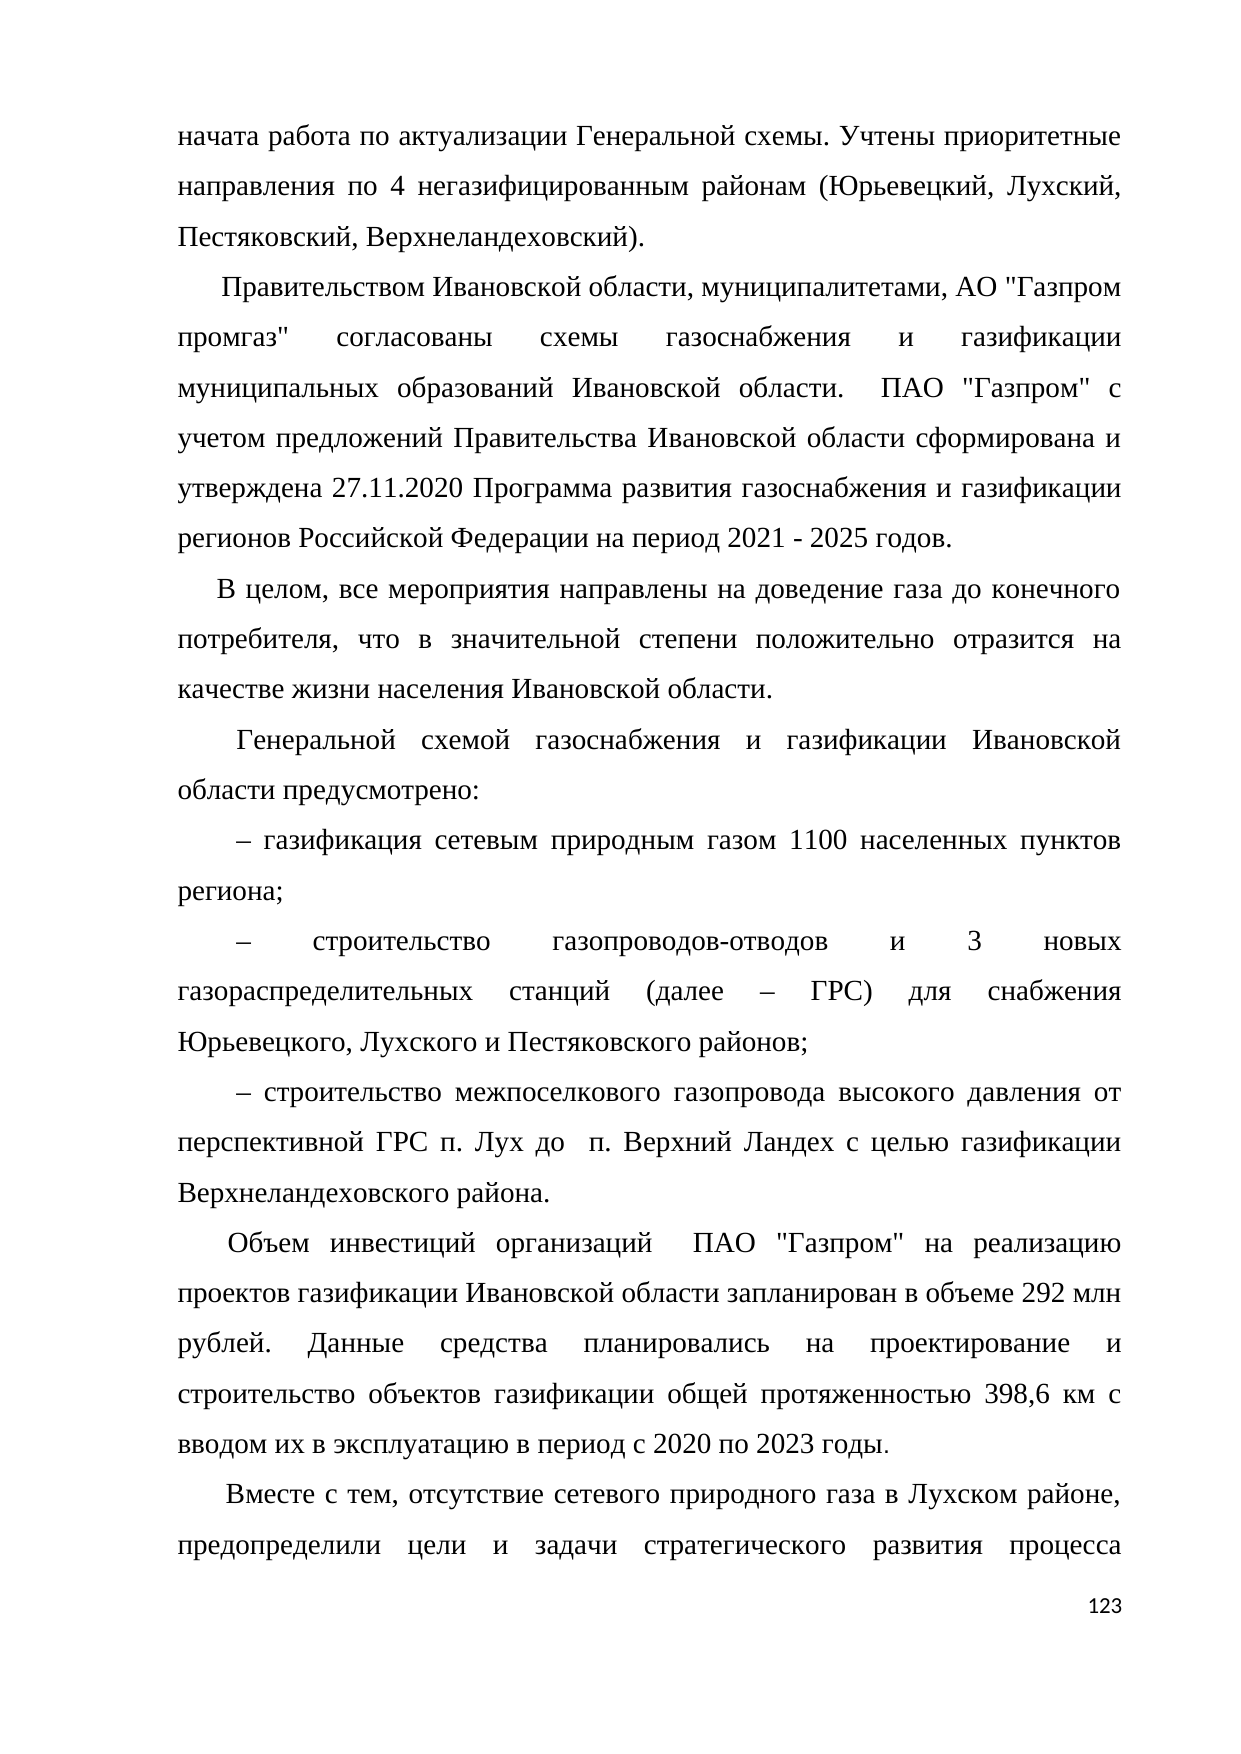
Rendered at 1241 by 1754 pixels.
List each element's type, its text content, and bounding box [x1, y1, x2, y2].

text – строительство межпоселкового газопровода высокого давления от перспективной ГРС п. Лух до п. Верхний Ландех с целью газификации Верхнеландеховского района. [177, 1074, 1122, 1208]
text Объем инвестиций организаций ПАО "Газпром" на реализацию проектов газификации Ивановской области запланирован в объеме 292 млн рублей. Данные средства планировались на проектирование и строительство объектов газификации общей протяженностью 398,6 км с вводом их в эксплуатацию в период с 2020 по 2023 годы. [177, 1225, 1122, 1460]
text Генеральной схемой газоснабжения и газификации Ивановской области предусмотрено: [177, 722, 1122, 806]
text Правительством Ивановской области, муниципалитетами, АО "Газпром промгаз" согласованы схемы газоснабжения и газификации муниципальных образований Ивановской области. ПАО "Газпром" с учетом предложений Правительства Ивановской области сформирована и утверждена 27.11.2020 Программа развития газоснабжения и газификации регионов Российской Федерации на период 2021 - 2025 годов. [177, 269, 1122, 554]
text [177, 1477, 1122, 1560]
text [177, 118, 1122, 252]
text В целом, все мероприятия направлены на доведение газа до конечного потребителя, что в значительной степени положительно отразится на качестве жизни населения Ивановской области. [177, 571, 1122, 705]
text – строительство газопроводов-отводов и 3 новых газораспределительных станций (далее – ГРС) для снабжения Юрьевецкого, Лухского и Пестяковского районов; [177, 923, 1122, 1057]
text – газификация сетевым природным газом 1100 населенных пунктов региона; [177, 822, 1122, 906]
